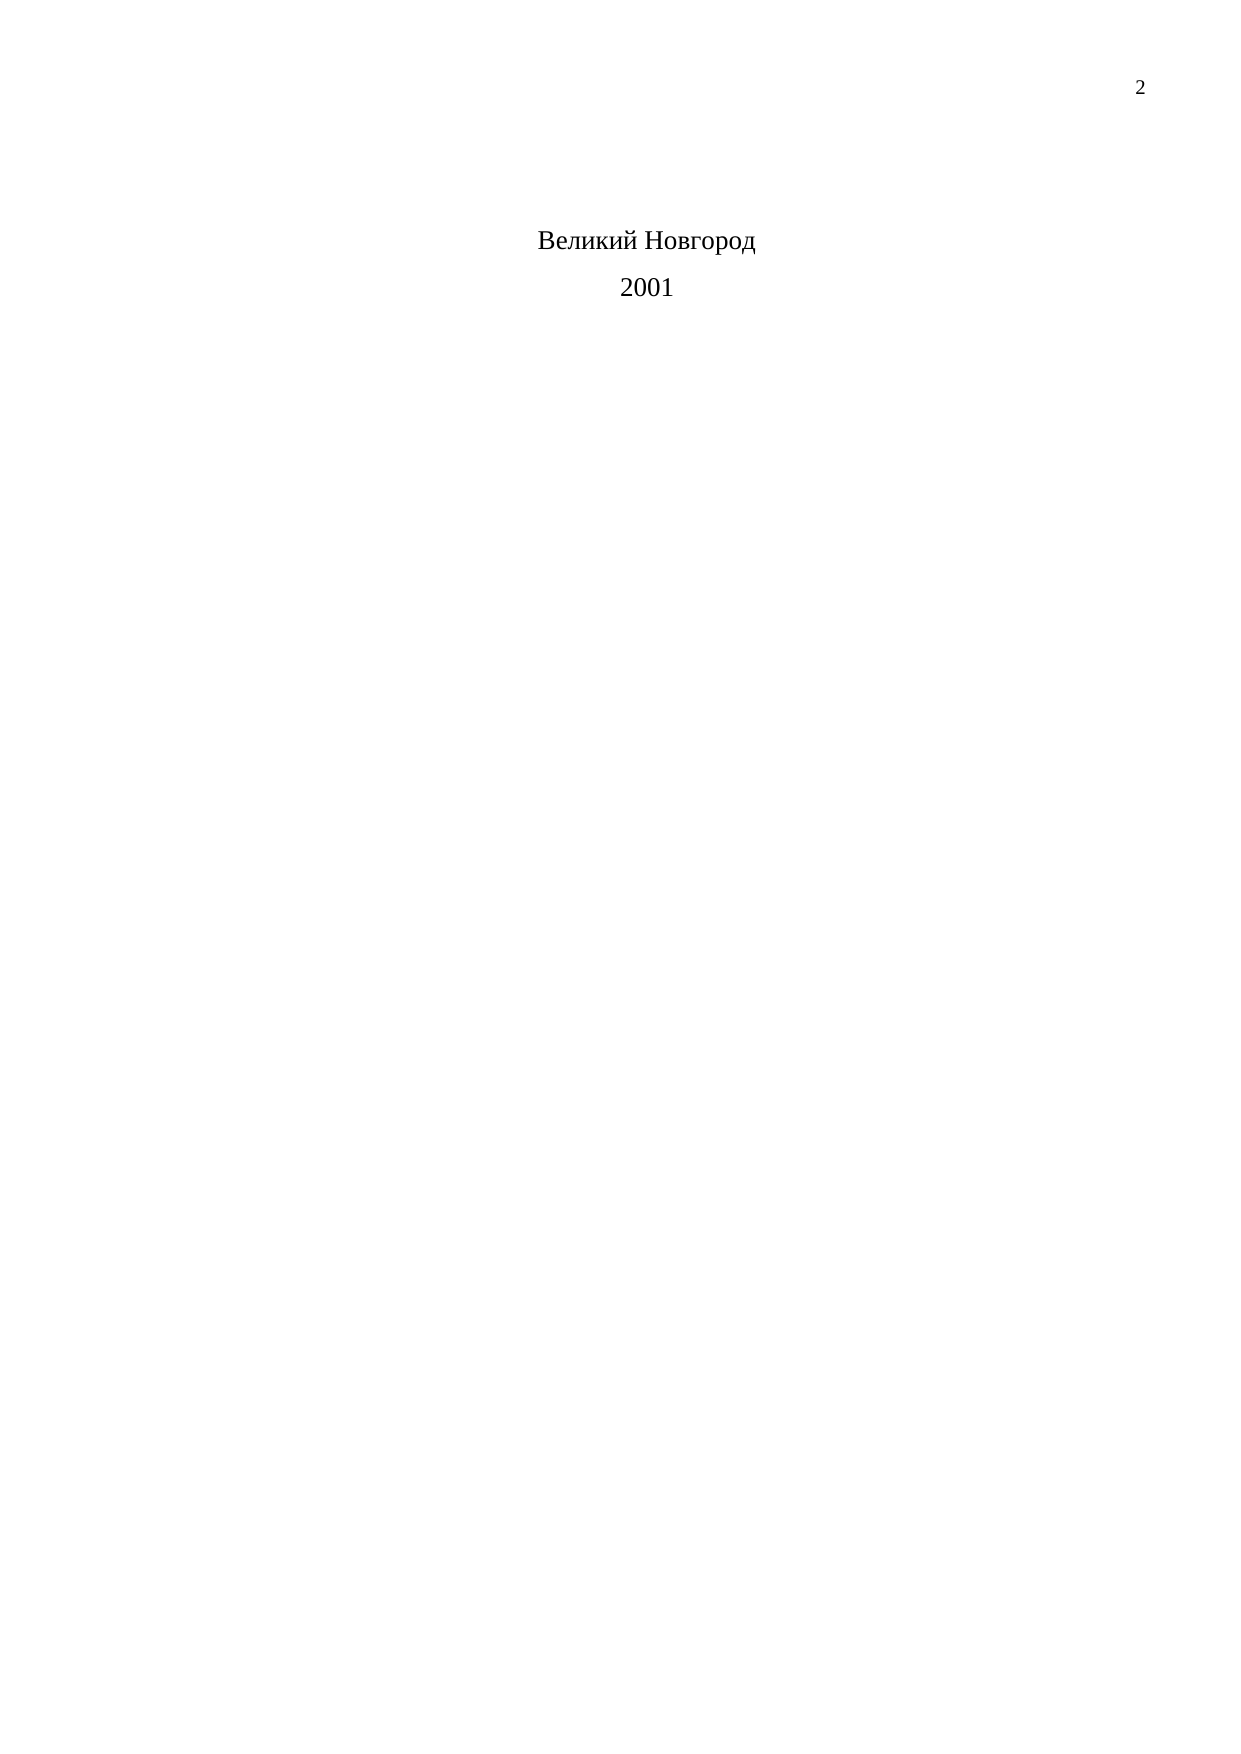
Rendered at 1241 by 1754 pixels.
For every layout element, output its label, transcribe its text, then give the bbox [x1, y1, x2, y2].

text 2001 [148, 271, 1146, 302]
subtitle Великий Новгород [148, 224, 1146, 255]
